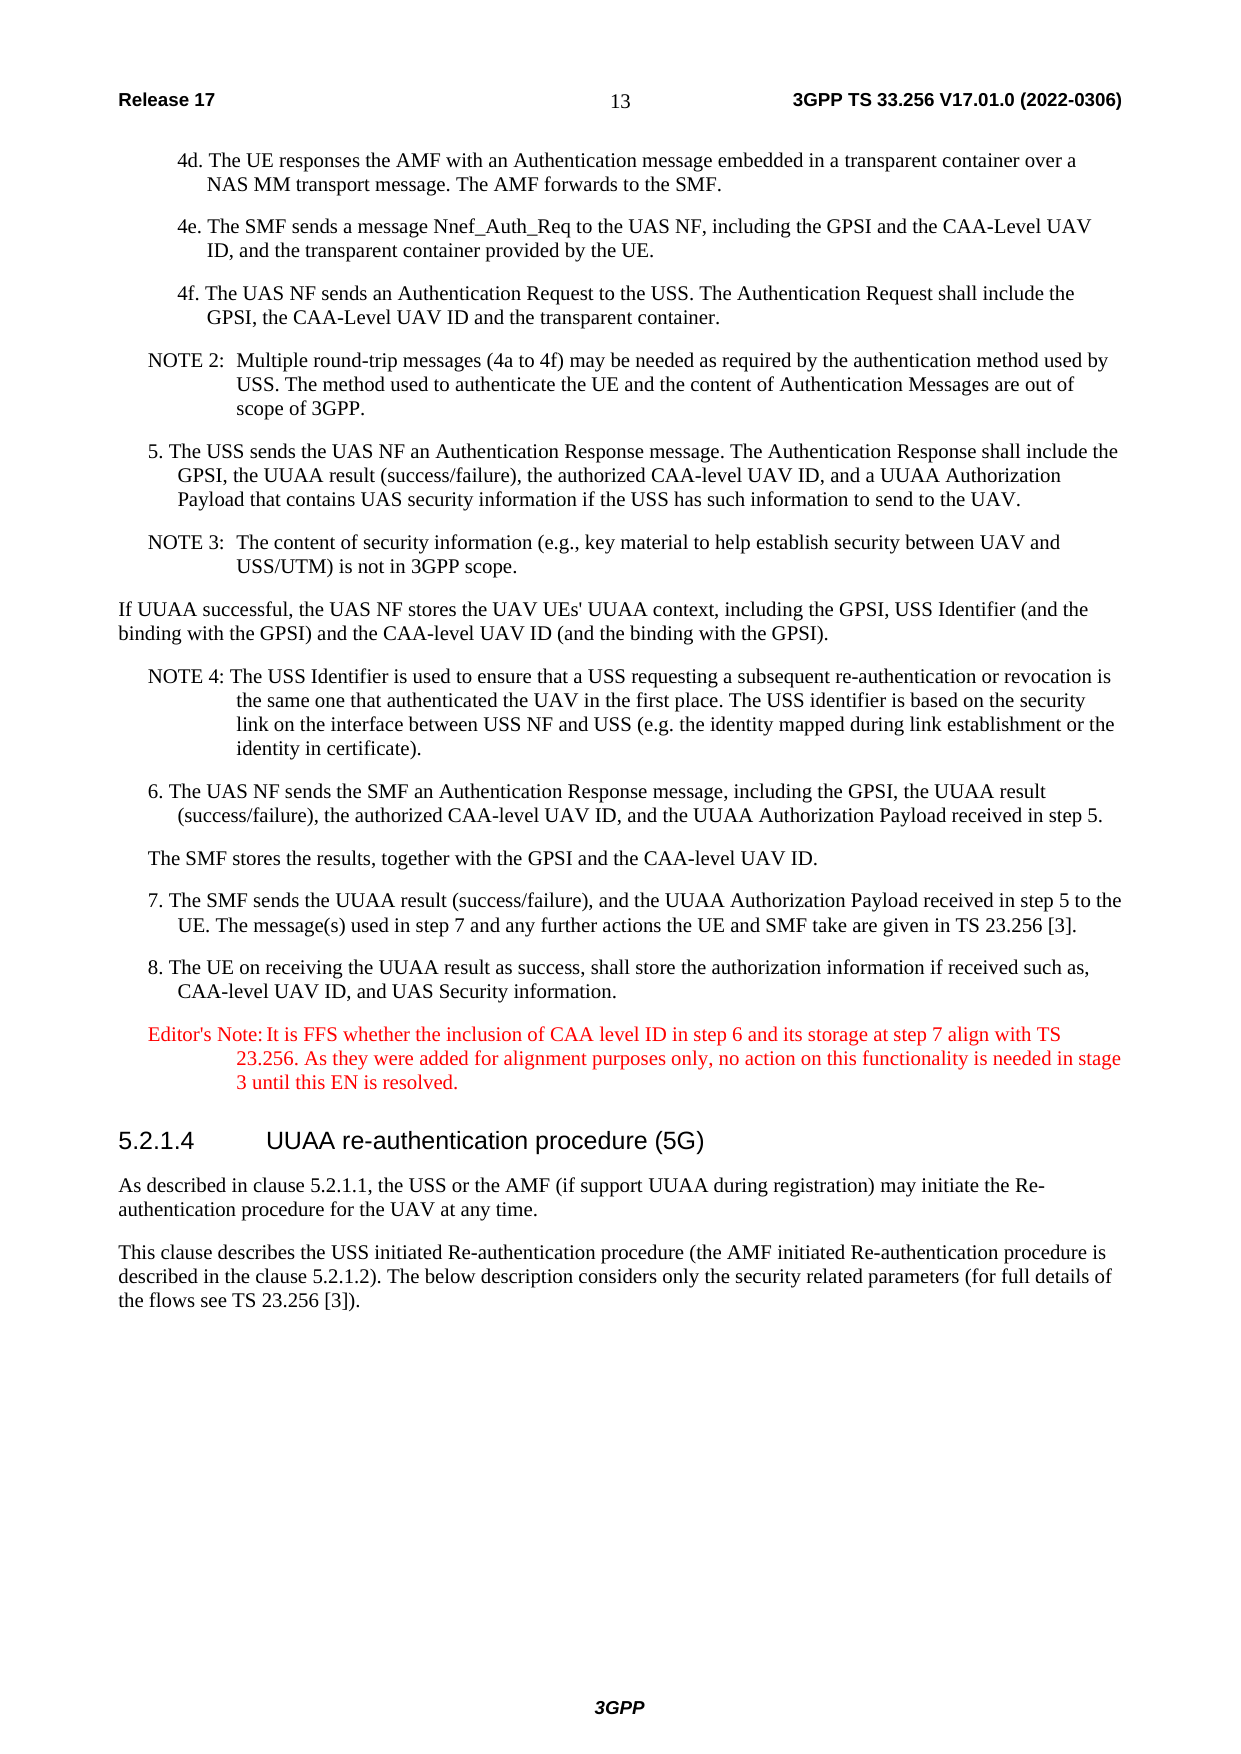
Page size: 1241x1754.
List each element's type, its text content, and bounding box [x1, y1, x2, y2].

text This clause describes the USS initiated Re-authentication procedure (the AMF initiated Re-authentication procedure is described in the clause 5.2.1.2). The below description considers only the security related parameters (for full details of the flows see TS 23.256 [3]). [118, 1240, 1122, 1312]
text As described in clause 5.2.1.1, the USS or the AMF (if support UUAA during registration) may initiate the Re-authentication procedure for the UAV at any time. [118, 1173, 1122, 1221]
text The SMF stores the results, together with the GPSI and the CAA-level UAV ID. [148, 846, 1122, 870]
text Editor's Note: It is FFS whether the inclusion of CAA level ID in step 6 and its storage at step 7 align with TS 23.256. As they were added for alignment purposes only, no action on this functionality is needed in stage 3 until this EN is resolved. [148, 1022, 1122, 1094]
text 7. The SMF sends the UUAA result (success/failure), and the UUAA Authorization Payload received in step 5 to the UE. The message(s) used in step 7 and any further actions the UE and SMF take are given in TS 23.256 [3]. [148, 888, 1122, 937]
subtitle 5.2.1.4 UUAA re-authentication procedure (5G) [118, 1126, 1122, 1154]
text 5. The USS sends the UAS NF an Authentication Response message. The Authentication Response shall include the GPSI, the UUAA result (success/failure), the authorized CAA-level UAV ID, and a UUAA Authorization Payload that contains UAS security information if the USS has such information to send to the UAV. [148, 439, 1122, 511]
text 4d. The UE responses the AMF with an Authentication message embedded in a transparent container over a NAS MM transport message. The AMF forwards to the SMF. [177, 147, 1122, 196]
text NOTE 2: Multiple round-trip messages (4a to 4f) may be needed as required by the authentication method used by USS. The method used to authenticate the UE and the content of Authentication Messages are out of scope of 3GPP. [148, 348, 1122, 420]
text If UUAA successful, the UAS NF stores the UAV UEs' UUAA context, including the GPSI, USS Identifier (and the binding with the GPSI) and the CAA-level UAV ID (and the binding with the GPSI). [118, 597, 1122, 645]
text 6. The UAS NF sends the SMF an Authentication Response message, including the GPSI, the UUAA result (success/failure), the authorized CAA-level UAV ID, and the UUAA Authorization Payload received in step 5. [148, 779, 1122, 827]
text NOTE 4: The USS Identifier is used to ensure that a USS requesting a subsequent re-authentication or revocation is the same one that authenticated the UAV in the first place. The USS identifier is based on the security link on the interface between USS NF and USS (e.g. the identity mapped during link establishment or the identity in certificate). [148, 664, 1122, 760]
text 8. The UE on receiving the UUAA result as success, shall store the authorization information if received such as, CAA-level UAV ID, and UAS Security information. [148, 955, 1122, 1003]
text NOTE 3: The content of security information (e.g., key material to help establish security between UAV and USS/UTM) is not in 3GPP scope. [148, 530, 1122, 578]
text 4f. The UAS NF sends an Authentication Request to the USS. The Authentication Request shall include the GPSI, the CAA-Level UAV ID and the transparent container. [177, 281, 1122, 329]
text 4e. The SMF sends a message Nnef_Auth_Req to the UAS NF, including the GPSI and the CAA-Level UAV ID, and the transparent container provided by the UE. [177, 214, 1122, 262]
